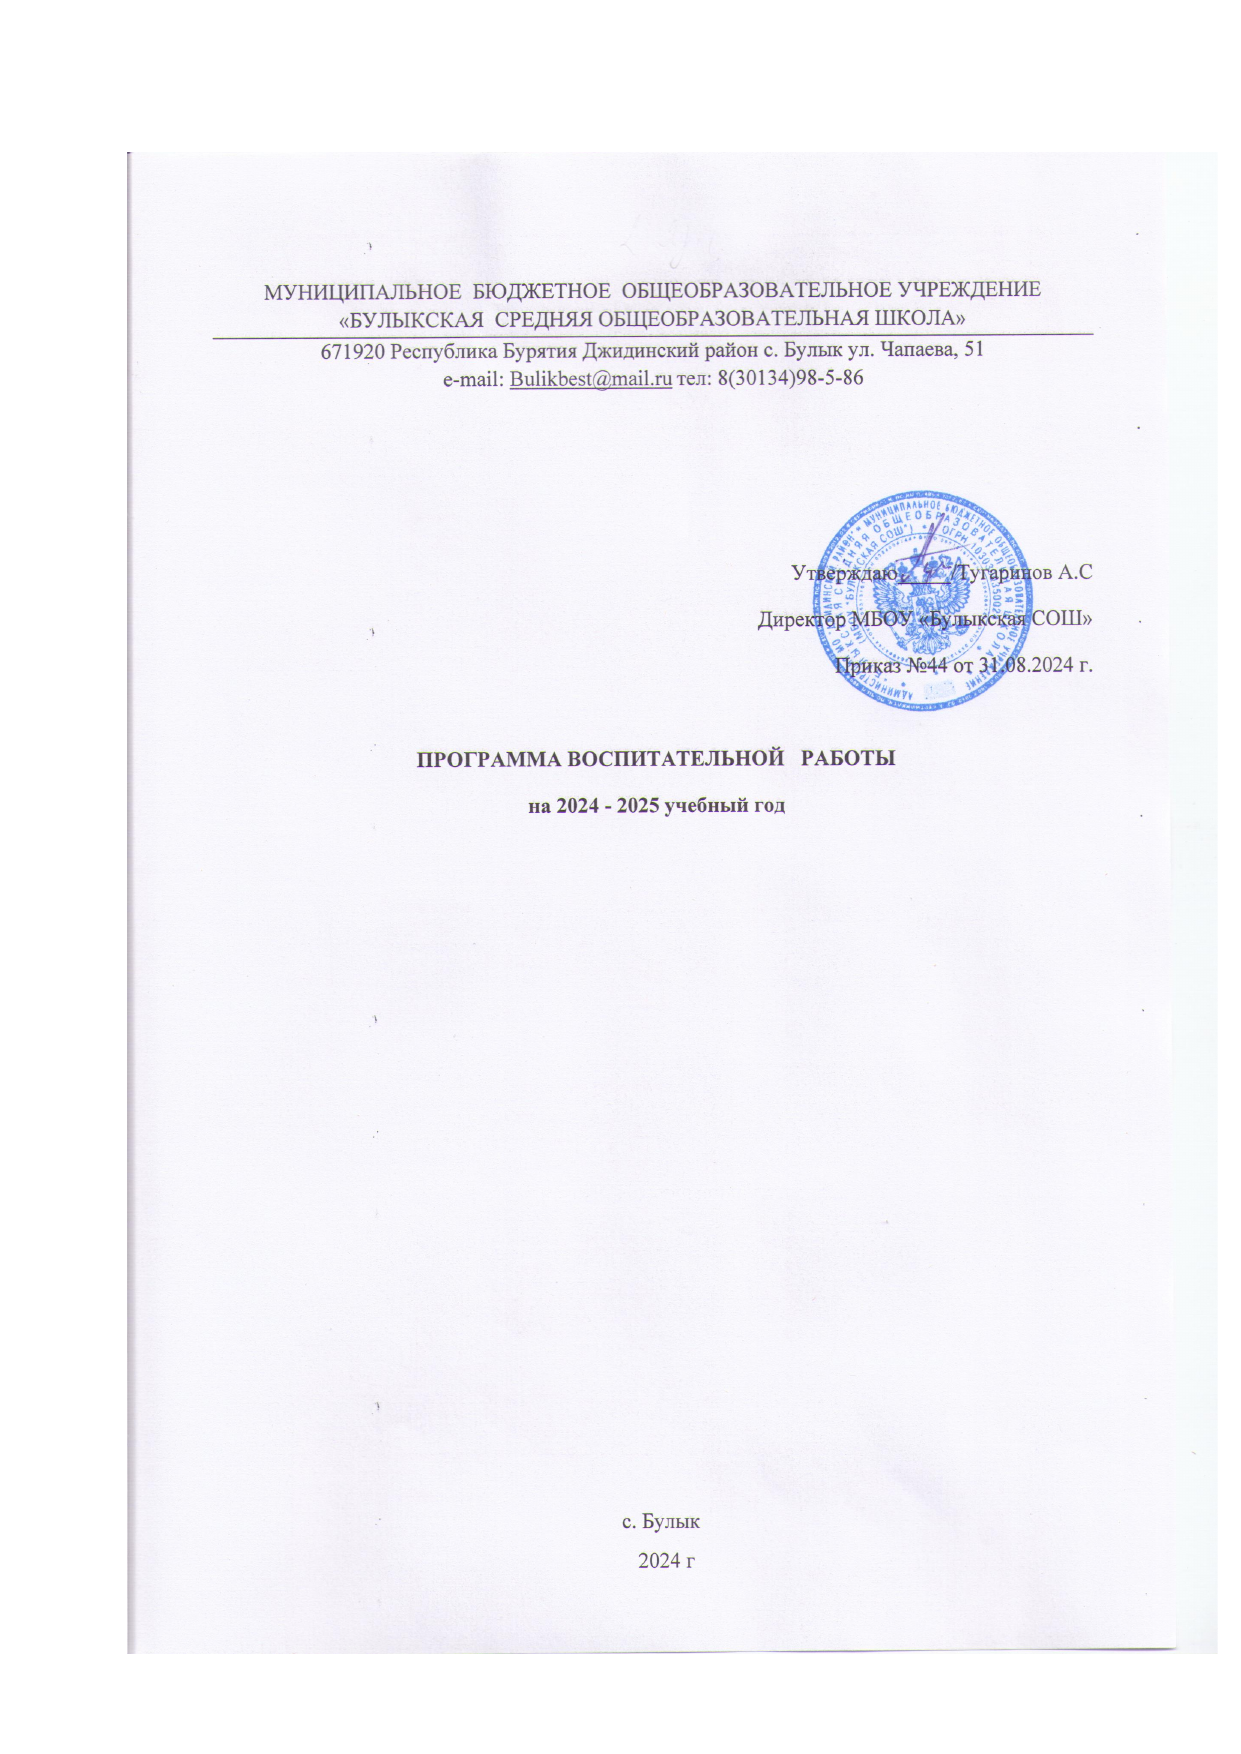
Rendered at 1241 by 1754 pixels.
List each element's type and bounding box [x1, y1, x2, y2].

picture [127, 152, 1218, 1654]
